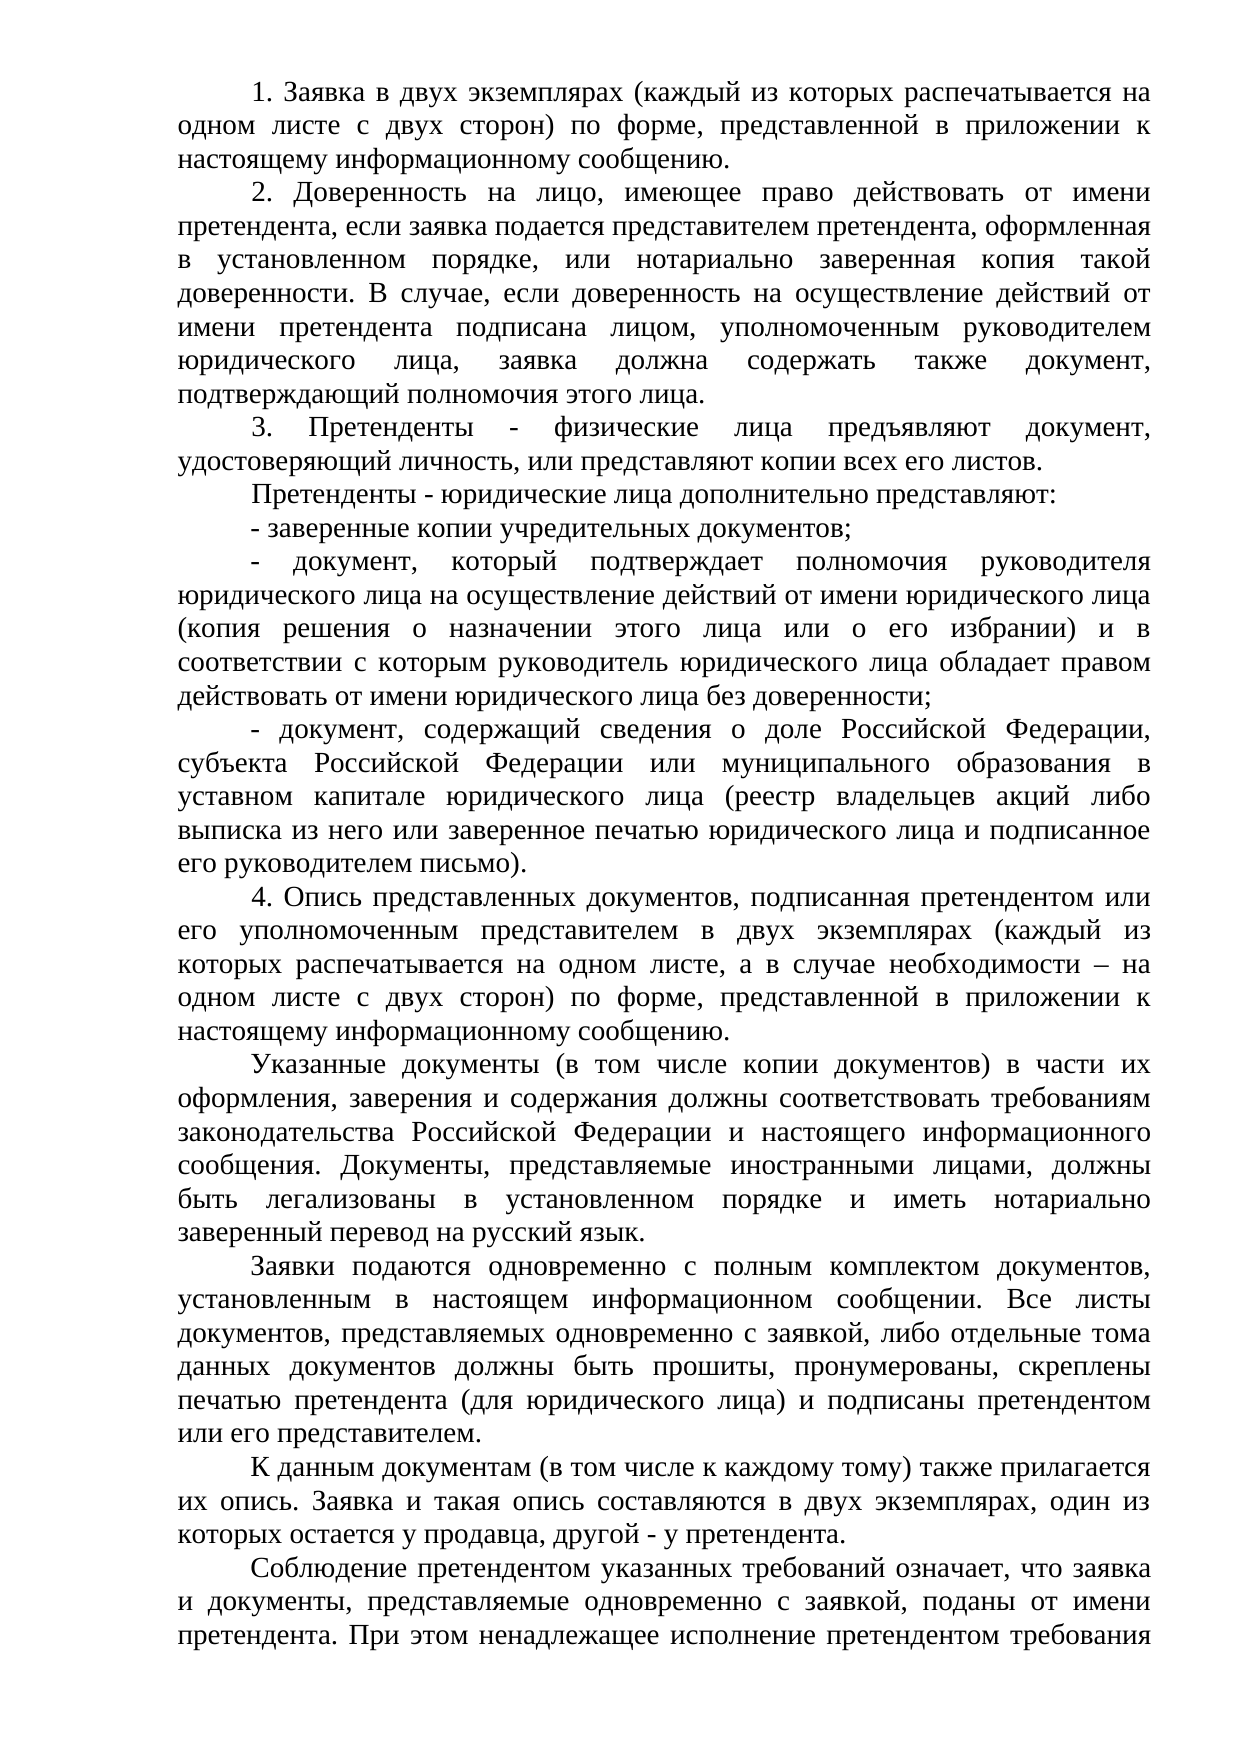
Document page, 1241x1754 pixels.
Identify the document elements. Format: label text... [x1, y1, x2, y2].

text 3. Претенденты - физические лица предъявляют документ, удостоверяющий личность, или представляют копии всех его листов. [177, 409, 1152, 476]
text К данным документам (в том числе к каждому тому) также прилагается их опись. Заявка и такая опись составляются в двух экземплярах, один из которых остается у продавца, другой - у претендента. [177, 1449, 1152, 1550]
text Заявки подаются одновременно с полным комплектом документов, установленным в настоящем информационном сообщении. Все листы документов, представляемых одновременно с заявкой, либо отдельные тома данных документов должны быть прошиты, пронумерованы, скреплены печатью претендента (для юридического лица) и подписаны претендентом или его представителем. [177, 1248, 1152, 1449]
text - документ, содержащий сведения о доле Российской Федерации, субъекта Российской Федерации или муниципального образования в уставном капитале юридического лица (реестр владельцев акций либо выписка из него или заверенное печатью юридического лица и подписанное его руководителем письмо). [177, 711, 1152, 879]
text 2. Доверенность на лицо, имеющее право действовать от имени претендента, если заявка подается представителем претендента, оформленная в установленном порядке, или нотариально заверенная копия такой доверенности. В случае, если доверенность на осуществление действий от имени претендента подписана лицом, уполномоченным руководителем юридического лица, заявка должна содержать также документ, подтверждающий полномочия этого лица. [177, 174, 1152, 409]
text - документ, который подтверждает полномочия руководителя юридического лица на осуществление действий от имени юридического лица (копия решения о назначении этого лица или о его избрании) и в соответствии с которым руководитель юридического лица обладает правом действовать от имени юридического лица без доверенности; [177, 543, 1152, 711]
text - заверенные копии учредительных документов; [177, 510, 1152, 543]
text 4. Опись представленных документов, подписанная претендентом или его уполномоченным представителем в двух экземплярах (каждый из которых распечатывается на одном листе, а в случае необходимости – на одном листе с двух сторон) по форме, представленной в приложении к настоящему информационному сообщению. [177, 879, 1152, 1047]
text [177, 1550, 1152, 1650]
text Претенденты - юридические лица дополнительно представляют: [177, 476, 1152, 510]
text 1. Заявка в двух экземплярах (каждый из которых распечатывается на одном листе с двух сторон) по форме, представленной в приложении к настоящему информационному сообщению. [177, 74, 1152, 174]
text Указанные документы (в том числе копии документов) в части их оформления, заверения и содержания должны соответствовать требованиям законодательства Российской Федерации и настоящего информационного сообщения. Документы, представляемые иностранными лицами, должны быть легализованы в установленном порядке и иметь нотариально заверенный перевод на русский язык. [177, 1047, 1152, 1248]
